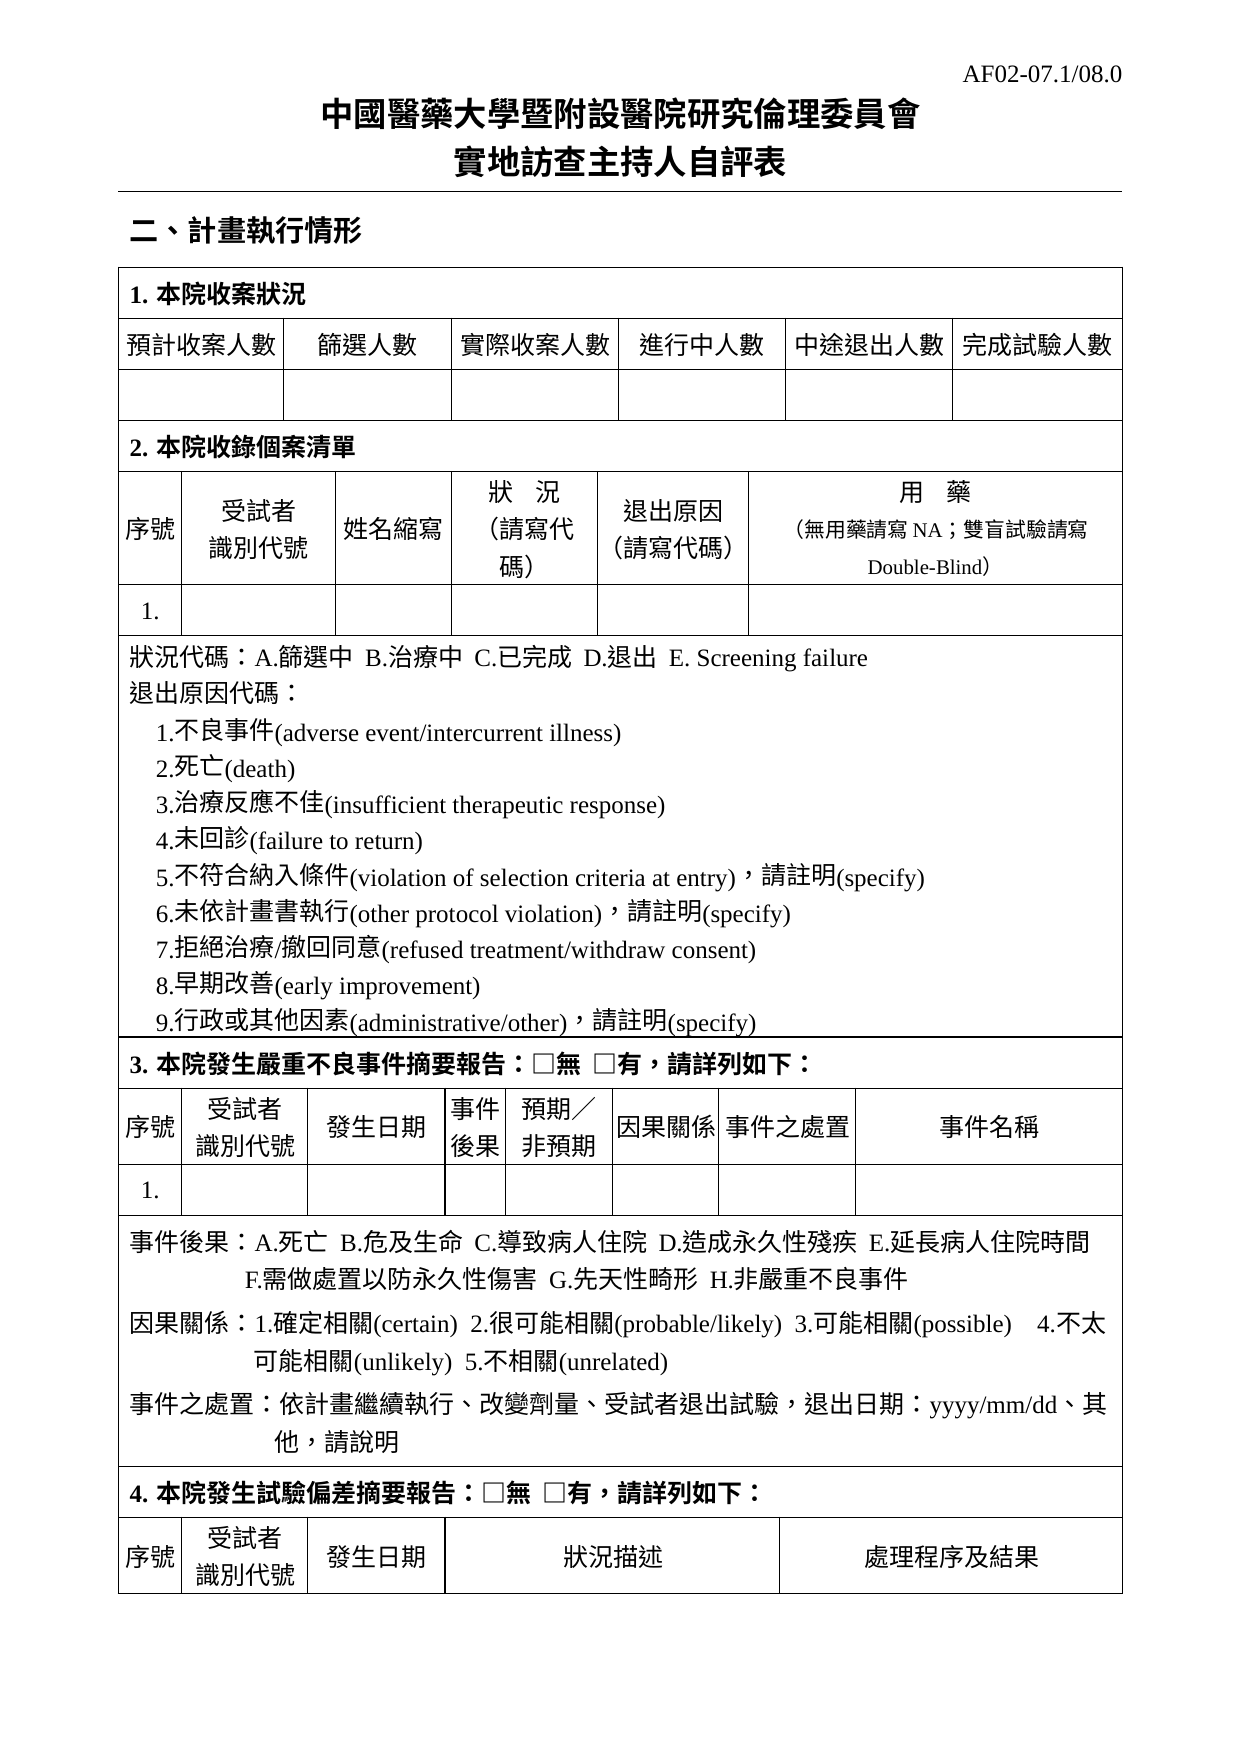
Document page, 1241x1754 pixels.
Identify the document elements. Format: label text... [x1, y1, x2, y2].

table_cell [856, 1165, 1122, 1214]
table_cell 姓名縮寫 [336, 472, 451, 584]
table_cell [284, 370, 451, 420]
table_cell 本院發生試驗偏差摘要報告：□無 □有，請詳列如下： [119, 1467, 1122, 1517]
table_cell 事件名稱 [856, 1089, 1122, 1163]
table_cell 處理程序及結果 [780, 1518, 1122, 1593]
table_cell 序號 [119, 472, 181, 584]
table_cell [446, 1165, 505, 1214]
table_cell 1. [119, 585, 181, 635]
table_cell 受試者 識別代號 [182, 472, 335, 584]
table_cell [719, 1165, 855, 1214]
table_cell [619, 370, 785, 420]
table_cell [598, 585, 748, 635]
table_cell 進行中人數 [619, 319, 785, 369]
table_cell 受試者 識別代號 [182, 1518, 307, 1593]
table_cell 受試者 識別代號 [182, 1089, 307, 1163]
table_cell 退出原因 （請寫代碼） [598, 472, 748, 584]
table_cell [749, 585, 1122, 635]
table_cell [182, 1165, 307, 1214]
table_cell [506, 1165, 612, 1214]
table_cell [336, 585, 451, 635]
table_cell 預期／ 非預期 [506, 1089, 612, 1163]
table_cell 狀 況 （請寫代碼） [452, 472, 597, 584]
table_cell 事件之處置 [719, 1089, 855, 1163]
table_cell 序號 [119, 1089, 181, 1163]
table_cell [308, 1165, 444, 1214]
table_cell 因果關係 [613, 1089, 718, 1163]
table_cell 中途退出人數 [786, 319, 952, 369]
table_cell 序號 [119, 1518, 181, 1593]
table_cell 狀況代碼：A.篩選中 B.治療中 C.已完成 D.退出 E. Screening failure 退出原因代碼： 1.不良事件(adverse event/intercurrent illness) 2.死亡(death) 3.治療反應不佳(insufficient therapeutic response) 4.未回診(failure to return) 5.不符合納入條件(violation of selection criteria at entry)，請註明(specify) 6.未依計畫書執行(other protocol violation)，請註明(specify) 7.拒絕治療/撤回同意(refused treatment/withdraw consent) 8.早期改善(early improvement) 9.行政或其他因素(administrative/other)，請註明(specify) [119, 636, 1122, 1036]
table_cell 狀況描述 [446, 1518, 779, 1593]
table_cell 本院收錄個案清單 [119, 421, 1122, 471]
table_cell 事件後果 [446, 1089, 505, 1163]
table_cell [953, 370, 1122, 420]
table_cell 實際收案人數 [452, 319, 618, 369]
table_cell 事件後果：A.死亡 B.危及生命 C.導致病人住院 D.造成永久性殘疾 E.延長病人住院時間 F.需做處置以防永久性傷害 G.先天性畸形 H.非嚴重不良事件 因果關係：1.確定相關(certain) 2.很可能相關(probable/likely) 3.可能相關(possible) 4.不太可能相關(unlikely) 5.不相關(unrelated) 事件之處置：依計畫繼續執行、改變劑量、受試者退出試驗，退出日期：yyyy/mm/dd、其他，請說明 [119, 1216, 1122, 1466]
table_cell 發生日期 [308, 1089, 444, 1163]
table_cell 預計收案人數 [119, 319, 283, 369]
table_cell 二、計畫執行情形 [118, 192, 1122, 267]
table_cell [613, 1165, 718, 1214]
table_cell 完成試驗人數 [953, 319, 1122, 369]
table_cell 1. [119, 1165, 181, 1214]
table_cell [452, 370, 618, 420]
table_cell 篩選人數 [284, 319, 451, 369]
table_cell 本院收案狀況 [119, 268, 1122, 318]
table_cell [182, 585, 335, 635]
table_cell [452, 585, 597, 635]
table_cell [786, 370, 952, 420]
table_cell 本院發生嚴重不良事件摘要報告：□無 □有，請詳列如下： [119, 1038, 1122, 1087]
table_cell [119, 370, 283, 420]
table_cell 發生日期 [308, 1518, 444, 1593]
table_cell 用 藥 （無用藥請寫NA；雙盲試驗請寫Double-Blind） [749, 472, 1122, 584]
